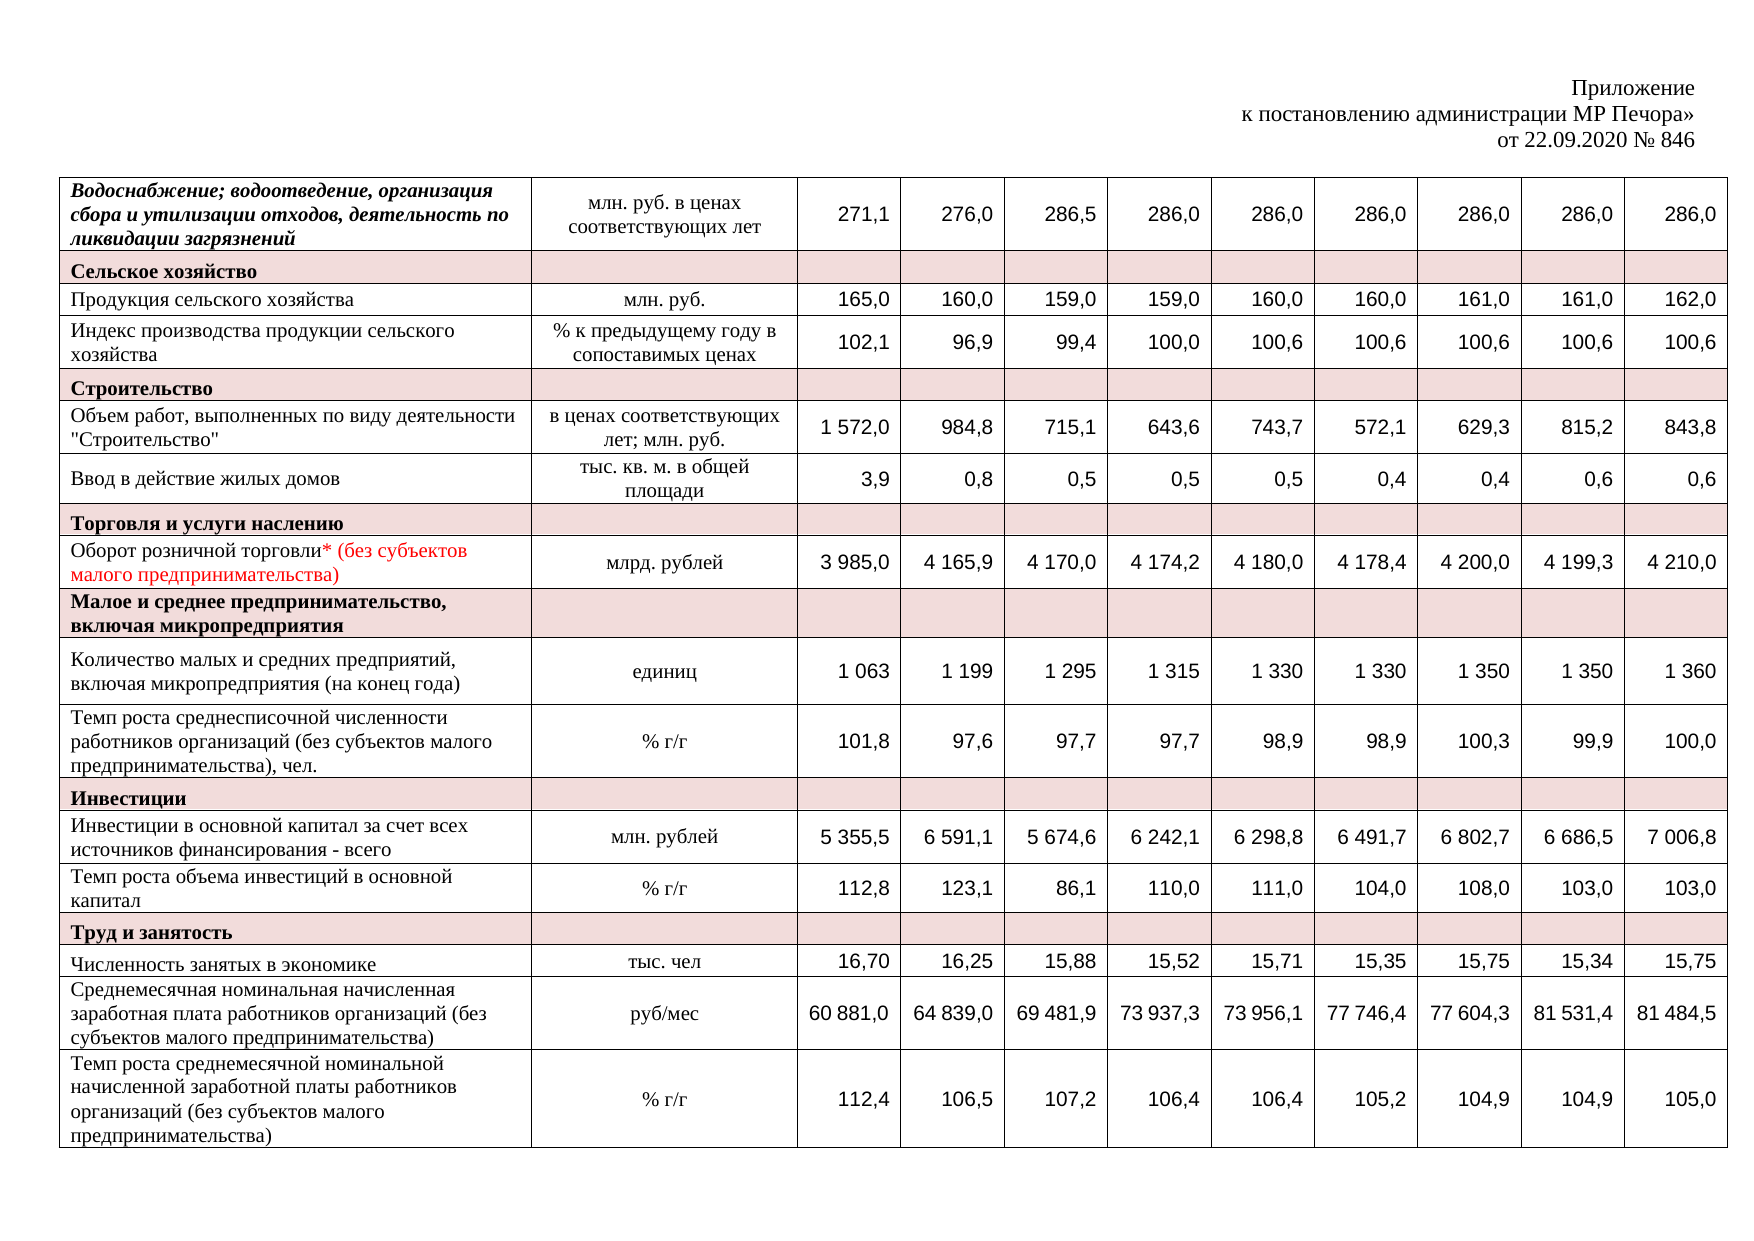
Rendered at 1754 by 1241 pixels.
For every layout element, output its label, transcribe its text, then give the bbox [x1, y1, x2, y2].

table_cell 1 360 [1625, 638, 1727, 704]
table_cell 1 295 [1005, 638, 1107, 704]
table_cell [1418, 589, 1521, 637]
table_cell 843,8 [1625, 401, 1727, 453]
table_cell 101,8 [798, 705, 900, 777]
table_cell [532, 778, 797, 809]
table_cell 107,2 [1005, 1050, 1107, 1147]
table_cell 64 839,0 [901, 977, 1004, 1049]
table_cell 6 591,1 [901, 811, 1004, 863]
table_cell Продукция сельского хозяйства [60, 284, 531, 315]
table_cell [1418, 504, 1521, 534]
table_cell Темп роста среднесписочной численности работников организаций (без субъектов малого предпринимательства), чел. [60, 705, 531, 777]
table_cell 0,5 [1108, 454, 1211, 502]
table_cell [901, 778, 1004, 809]
table_cell млн. руб. в ценах соответствующих лет [532, 178, 797, 250]
table_cell 286,0 [1625, 178, 1727, 250]
table_cell [1005, 504, 1107, 534]
table_cell 111,0 [1212, 864, 1314, 912]
table_cell 15,88 [1005, 945, 1107, 976]
table_cell 100,6 [1315, 316, 1417, 368]
table_cell 15,75 [1418, 945, 1521, 976]
table_cell [901, 369, 1004, 400]
table_cell [1418, 251, 1521, 283]
table_cell 15,52 [1108, 945, 1211, 976]
table_cell руб/мес [532, 977, 797, 1049]
table_cell [1212, 913, 1314, 944]
table_cell Темп роста среднемесячной номинальной начисленной заработной платы работников организаций (без субъектов малого предпринимательства) [60, 1050, 531, 1147]
table_cell 60 881,0 [798, 977, 900, 1049]
table_cell 161,0 [1522, 284, 1624, 315]
table_cell 4 178,4 [1315, 536, 1417, 588]
table_cell 5 674,6 [1005, 811, 1107, 863]
table_cell [1212, 369, 1314, 400]
table_cell 629,3 [1418, 401, 1521, 453]
table_cell 77 604,3 [1418, 977, 1521, 1049]
table_cell 4 165,9 [901, 536, 1004, 588]
table_cell [798, 504, 900, 534]
table_cell Водоснабжение; водоотведение, организация сбора и утилизации отходов, деятельность по ликвидации загрязнений [60, 178, 531, 250]
table_cell [1418, 369, 1521, 400]
table_cell [798, 369, 900, 400]
table_cell 286,0 [1315, 178, 1417, 250]
table_cell [1212, 504, 1314, 534]
table_cell Торговля и услуги наслению [60, 504, 531, 534]
table_cell в ценах соответствующих лет; млн. руб. [532, 401, 797, 453]
table_cell 100,6 [1212, 316, 1314, 368]
table_cell 0,6 [1522, 454, 1624, 502]
table_cell [798, 913, 900, 944]
table_cell 0,6 [1625, 454, 1727, 502]
table_cell 16,25 [901, 945, 1004, 976]
table_cell [1005, 251, 1107, 283]
table_cell Среднемесячная номинальная начисленная заработная плата работников организаций (без субъектов малого предпринимательства) [60, 977, 531, 1049]
table_cell 159,0 [1108, 284, 1211, 315]
table_cell 6 686,5 [1522, 811, 1624, 863]
table_cell [1625, 251, 1727, 283]
table_cell 162,0 [1625, 284, 1727, 315]
table_cell [1005, 913, 1107, 944]
table_cell 100,6 [1418, 316, 1521, 368]
table_cell 112,4 [798, 1050, 900, 1147]
table_cell 16,70 [798, 945, 900, 976]
table_cell 984,8 [901, 401, 1004, 453]
table_cell [1005, 778, 1107, 809]
table_cell 102,1 [798, 316, 900, 368]
table_cell [798, 251, 900, 283]
table_cell 100,0 [1108, 316, 1211, 368]
table_cell [532, 504, 797, 534]
table_cell 105,2 [1315, 1050, 1417, 1147]
table_cell Строительство [60, 369, 531, 400]
table_cell 7 006,8 [1625, 811, 1727, 863]
table_cell Объем работ, выполненных по виду деятельности "Строительство" [60, 401, 531, 453]
table_cell 286,0 [1418, 178, 1521, 250]
table_cell 0,5 [1005, 454, 1107, 502]
table_cell 286,0 [1522, 178, 1624, 250]
table_cell 6 802,7 [1418, 811, 1521, 863]
table_cell [1315, 251, 1417, 283]
table_cell 97,7 [1005, 705, 1107, 777]
table_cell 286,5 [1005, 178, 1107, 250]
table_cell [532, 913, 797, 944]
table_cell [1108, 504, 1211, 534]
table_cell млрд. рублей [532, 536, 797, 588]
table_cell 6 491,7 [1315, 811, 1417, 863]
table_cell Инвестиции в основной капитал за счет всех источников финансирования - всего [60, 811, 531, 863]
table_cell [1522, 778, 1624, 809]
table_cell 1 350 [1522, 638, 1624, 704]
table_cell [1212, 589, 1314, 637]
table_cell 105,0 [1625, 1050, 1727, 1147]
table_cell 5 355,5 [798, 811, 900, 863]
table_cell [1522, 504, 1624, 534]
table_cell 572,1 [1315, 401, 1417, 453]
table_cell 106,5 [901, 1050, 1004, 1147]
table_cell 165,0 [798, 284, 900, 315]
table_cell [1625, 369, 1727, 400]
table_cell 743,7 [1212, 401, 1314, 453]
table_cell [1625, 504, 1727, 534]
table_cell Труд и занятость [60, 913, 531, 944]
table_cell 69 481,9 [1005, 977, 1107, 1049]
table_cell 159,0 [1005, 284, 1107, 315]
table_cell [1005, 589, 1107, 637]
table_cell Темп роста объема инвестиций в основной капитал [60, 864, 531, 912]
table_cell % г/г [532, 1050, 797, 1147]
table_cell млн. руб. [532, 284, 797, 315]
table_cell [1418, 913, 1521, 944]
table_cell 15,34 [1522, 945, 1624, 976]
table_cell 1 572,0 [798, 401, 900, 453]
table_cell 286,0 [1108, 178, 1211, 250]
table_cell 15,75 [1625, 945, 1727, 976]
table_cell 100,3 [1418, 705, 1521, 777]
table_cell 98,9 [1315, 705, 1417, 777]
table_cell [901, 913, 1004, 944]
table_cell тыс. чел [532, 945, 797, 976]
table_cell 81 531,4 [1522, 977, 1624, 1049]
table_cell 160,0 [1212, 284, 1314, 315]
table_cell [1625, 778, 1727, 809]
table_cell 0,4 [1315, 454, 1417, 502]
table_cell [798, 778, 900, 809]
table_cell 99,9 [1522, 705, 1624, 777]
table_cell Индекс производства продукции сельского хозяйства [60, 316, 531, 368]
table_cell 123,1 [901, 864, 1004, 912]
table_cell 104,9 [1522, 1050, 1624, 1147]
table_cell 0,4 [1418, 454, 1521, 502]
table_cell [1315, 913, 1417, 944]
table_cell % г/г [532, 705, 797, 777]
table_cell [1108, 251, 1211, 283]
table_cell 104,9 [1418, 1050, 1521, 1147]
table_cell [1522, 251, 1624, 283]
table_cell 99,4 [1005, 316, 1107, 368]
table_cell 77 746,4 [1315, 977, 1417, 1049]
table_cell 0,8 [901, 454, 1004, 502]
table_cell Сельское хозяйство [60, 251, 531, 283]
table_cell 104,0 [1315, 864, 1417, 912]
table_cell 271,1 [798, 178, 900, 250]
table_cell [1315, 504, 1417, 534]
table_cell 106,4 [1108, 1050, 1211, 1147]
table_cell 86,1 [1005, 864, 1107, 912]
table_cell тыс. кв. м. в общей площади [532, 454, 797, 502]
table_cell 100,0 [1625, 705, 1727, 777]
table_cell 97,6 [901, 705, 1004, 777]
table_cell [1108, 369, 1211, 400]
table_cell 815,2 [1522, 401, 1624, 453]
table_cell 4 174,2 [1108, 536, 1211, 588]
table_cell 160,0 [1315, 284, 1417, 315]
table_cell [1108, 913, 1211, 944]
table_cell 160,0 [901, 284, 1004, 315]
table_cell млн. рублей [532, 811, 797, 863]
table_cell Ввод в действие жилых домов [60, 454, 531, 502]
table_cell 643,6 [1108, 401, 1211, 453]
table_cell 81 484,5 [1625, 977, 1727, 1049]
table_cell Оборот розничной торговли* (без субъектов малого предпринимательства) [60, 536, 531, 588]
table_cell [798, 589, 900, 637]
table_cell единиц [532, 638, 797, 704]
table_cell 4 170,0 [1005, 536, 1107, 588]
table_cell [901, 589, 1004, 637]
table_cell Инвестиции [60, 778, 531, 809]
table_cell 110,0 [1108, 864, 1211, 912]
table_cell 1 315 [1108, 638, 1211, 704]
table_cell 108,0 [1418, 864, 1521, 912]
table_cell [1625, 913, 1727, 944]
table_cell [532, 589, 797, 637]
table_cell 276,0 [901, 178, 1004, 250]
table_cell Численность занятых в экономике [60, 945, 531, 976]
table_cell 15,35 [1315, 945, 1417, 976]
table_cell [1418, 778, 1521, 809]
table_cell 3 985,0 [798, 536, 900, 588]
table_cell 6 242,1 [1108, 811, 1211, 863]
table_cell 100,6 [1625, 316, 1727, 368]
table_cell 97,7 [1108, 705, 1211, 777]
table_cell 73 937,3 [1108, 977, 1211, 1049]
table_cell [1108, 778, 1211, 809]
table_cell 161,0 [1418, 284, 1521, 315]
table_cell [1315, 369, 1417, 400]
table_cell [1522, 913, 1624, 944]
table_cell Малое и среднее предпринимательство, включая микропредприятия [60, 589, 531, 637]
table_cell 112,8 [798, 864, 900, 912]
table_cell [1315, 778, 1417, 809]
table_cell [1212, 251, 1314, 283]
table_cell 4 180,0 [1212, 536, 1314, 588]
table_cell 4 199,3 [1522, 536, 1624, 588]
table_cell 103,0 [1625, 864, 1727, 912]
table_cell 286,0 [1212, 178, 1314, 250]
table_cell 106,4 [1212, 1050, 1314, 1147]
table_cell 15,71 [1212, 945, 1314, 976]
table_cell 3,9 [798, 454, 900, 502]
table_cell 4 200,0 [1418, 536, 1521, 588]
table_cell 100,6 [1522, 316, 1624, 368]
table_cell [532, 251, 797, 283]
table_cell [901, 504, 1004, 534]
table_cell [1522, 589, 1624, 637]
table_cell 1 350 [1418, 638, 1521, 704]
table_cell 103,0 [1522, 864, 1624, 912]
table_cell 1 063 [798, 638, 900, 704]
table_cell [532, 369, 797, 400]
table_cell [1212, 778, 1314, 809]
table_cell 715,1 [1005, 401, 1107, 453]
table_cell 98,9 [1212, 705, 1314, 777]
table_cell 1 330 [1212, 638, 1314, 704]
table_cell % к предыдущему году в сопоставимых ценах [532, 316, 797, 368]
table_cell [1315, 589, 1417, 637]
table_cell 4 210,0 [1625, 536, 1727, 588]
table_cell 73 956,1 [1212, 977, 1314, 1049]
table_cell Количество малых и средних предприятий, включая микропредприятия (на конец года) [60, 638, 531, 704]
table_cell [901, 251, 1004, 283]
table_cell [1108, 589, 1211, 637]
table_cell 96,9 [901, 316, 1004, 368]
table_cell 6 298,8 [1212, 811, 1314, 863]
table_cell 1 330 [1315, 638, 1417, 704]
table_cell 0,5 [1212, 454, 1314, 502]
table_cell % г/г [532, 864, 797, 912]
table_cell [1005, 369, 1107, 400]
table_cell [1625, 589, 1727, 637]
table_cell [1522, 369, 1624, 400]
table_cell 1 199 [901, 638, 1004, 704]
